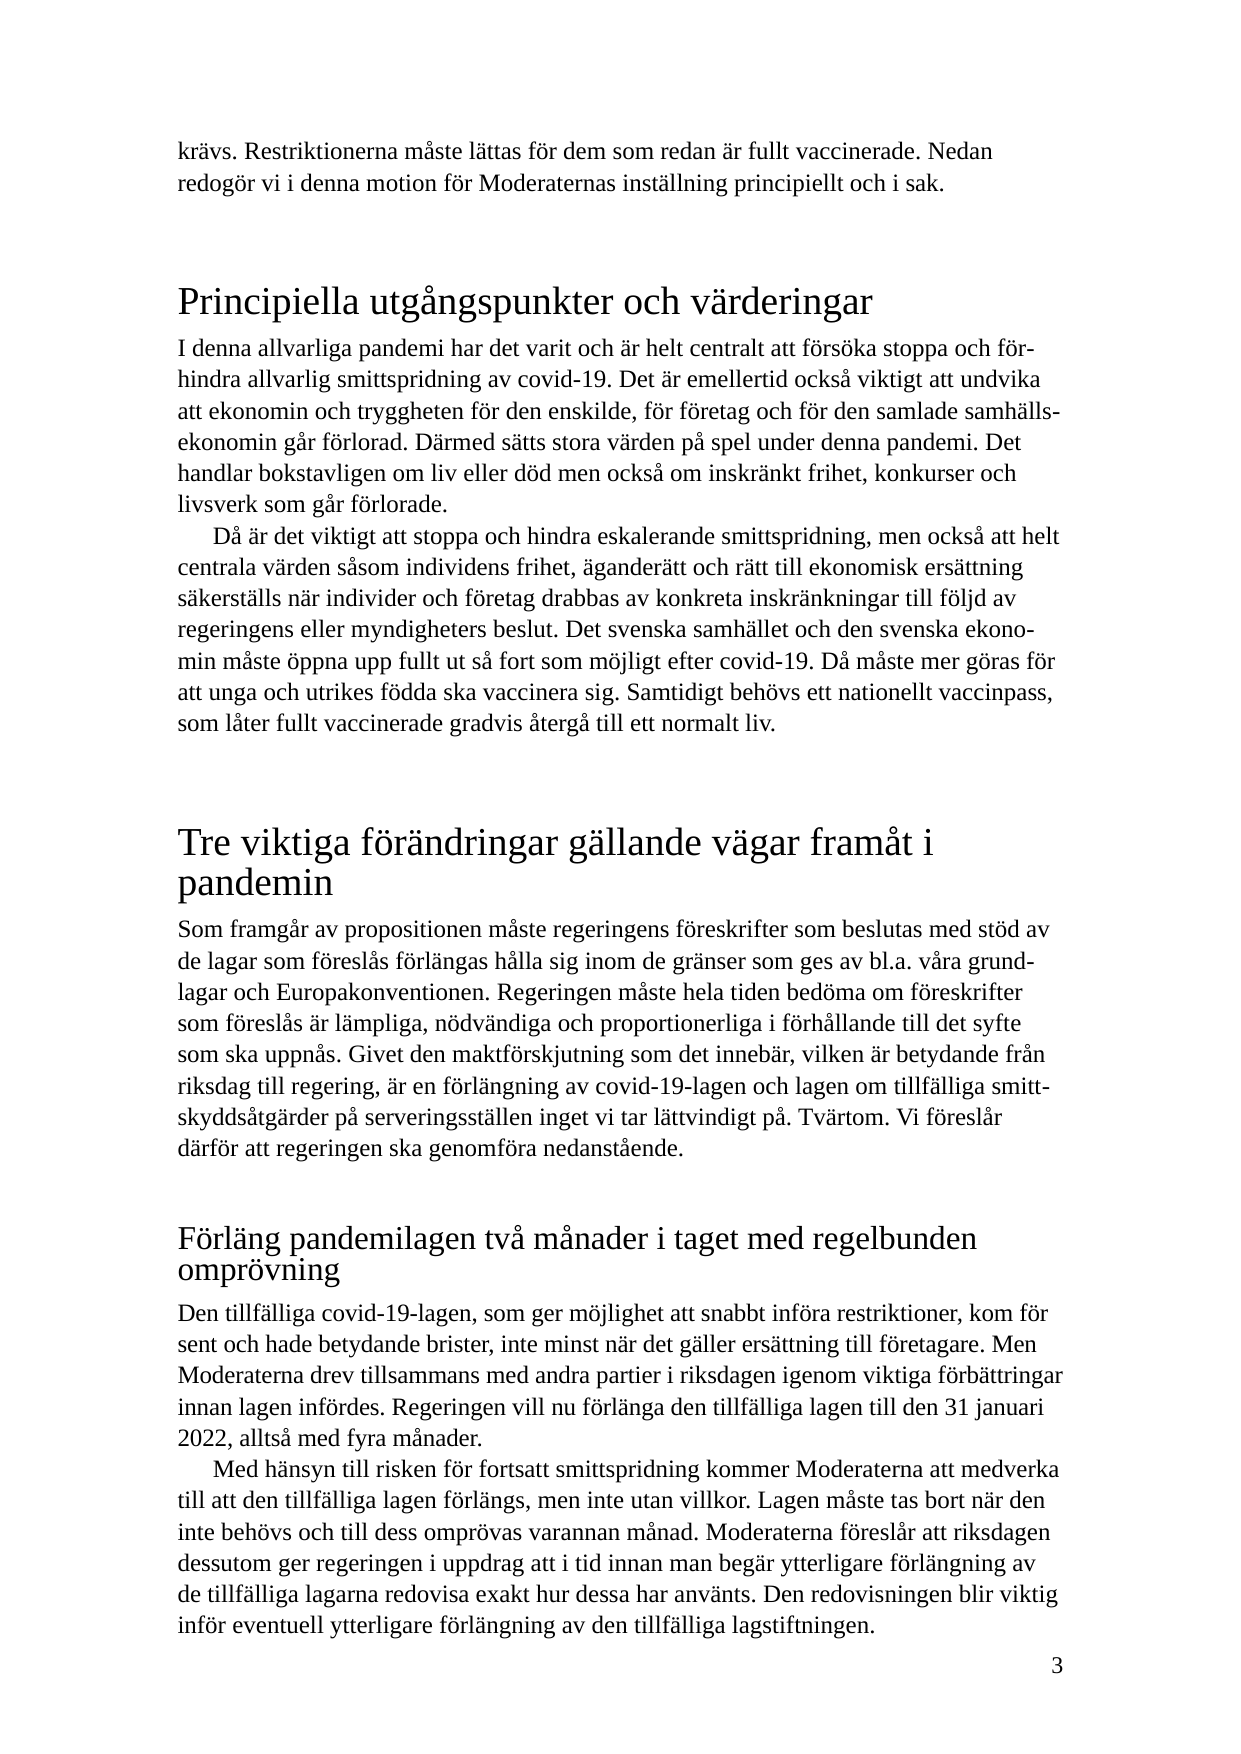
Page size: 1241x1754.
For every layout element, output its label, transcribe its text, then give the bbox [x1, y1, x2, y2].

text Den tillfälliga covid-19-lagen, som ger möjlighet att snabbt införa restriktioner, kom för sent och hade betydande brister, inte minst när det gäller ersättning till företagare. Men Moderaterna drev tillsammans med andra partier i riksdagen igenom viktiga förbättringar innan lagen infördes. Regeringen vill nu förlänga den tillfälliga lagen till den 31 januari 2022, alltså med fyra månader. [177, 1295, 1063, 1452]
subtitle Tre viktiga förändringar gällande vägar framåt i pandemin [177, 822, 1063, 904]
subtitle Principiella utgångspunkter och värderingar [177, 282, 1063, 322]
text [177, 134, 1063, 196]
subtitle Förläng pandemilagen två månader i taget med regelbunden omprövning [177, 1224, 1063, 1287]
text I denna allvarliga pandemi har det varit och är helt centralt att försöka stoppa och förhindra allvarlig smittspridning av covid-19. Det är emellertid också viktigt att undvika att ekonomin och tryggheten för den enskilde, för företag och för den samlade samhällsekonomin går förlorad. Därmed sätts stora värden på spel under denna pandemi. Det handlar bokstavligen om liv eller död men också om inskränkt frihet, konkurser och livsverk som går förlorade. [177, 331, 1063, 518]
text Som framgår av propositionen måste regeringens föreskrifter som beslutas med stöd av de lagar som föreslås förlängas hålla sig inom de gränser som ges av bl.a. våra grundlagar och Europakonventionen. Regeringen måste hela tiden bedöma om föreskrifter som föreslås är lämpliga, nödvändiga och proportionerliga i förhållande till det syfte som ska uppnås. Givet den maktförskjutning som det innebär, vilken är betydande från riksdag till regering, är en förlängning av covid-19-lagen och lagen om tillfälliga smittskyddsåtgärder på serveringsställen inget vi tar lättvindigt på. Tvärtom. Vi föreslår därför att regeringen ska genomföra nedanstående. [177, 912, 1063, 1162]
text Med hänsyn till risken för fortsatt smittspridning kommer Moderaterna att medverka till att den tillfälliga lagen förlängs, men inte utan villkor. Lagen måste tas bort när den inte behövs och till dess omprövas varannan månad. Moderaterna föreslår att riksdagen dessutom ger regeringen i uppdrag att i tid innan man begär ytterligare förlängning av de tillfälliga lagarna redovisa exakt hur dessa har använts. Den redovisningen blir viktig inför eventuell ytterligare förlängning av den tillfälliga lagstiftningen. [177, 1452, 1063, 1639]
text Då är det viktigt att stoppa och hindra eskalerande smittspridning, men också att helt centrala värden såsom individens frihet, äganderätt och rätt till ekonomisk ersättning säkerställs när individer och företag drabbas av konkreta inskränkningar till följd av regeringens eller myndigheters beslut. Det svenska samhället och den svenska ekonomin måste öppna upp fullt ut så fort som möjligt efter covid-19. Då måste mer göras för att unga och utrikes födda ska vaccinera sig. Samtidigt behövs ett nationellt vaccinpass, som låter fullt vaccinerade gradvis återgå till ett normalt liv. [177, 518, 1063, 737]
